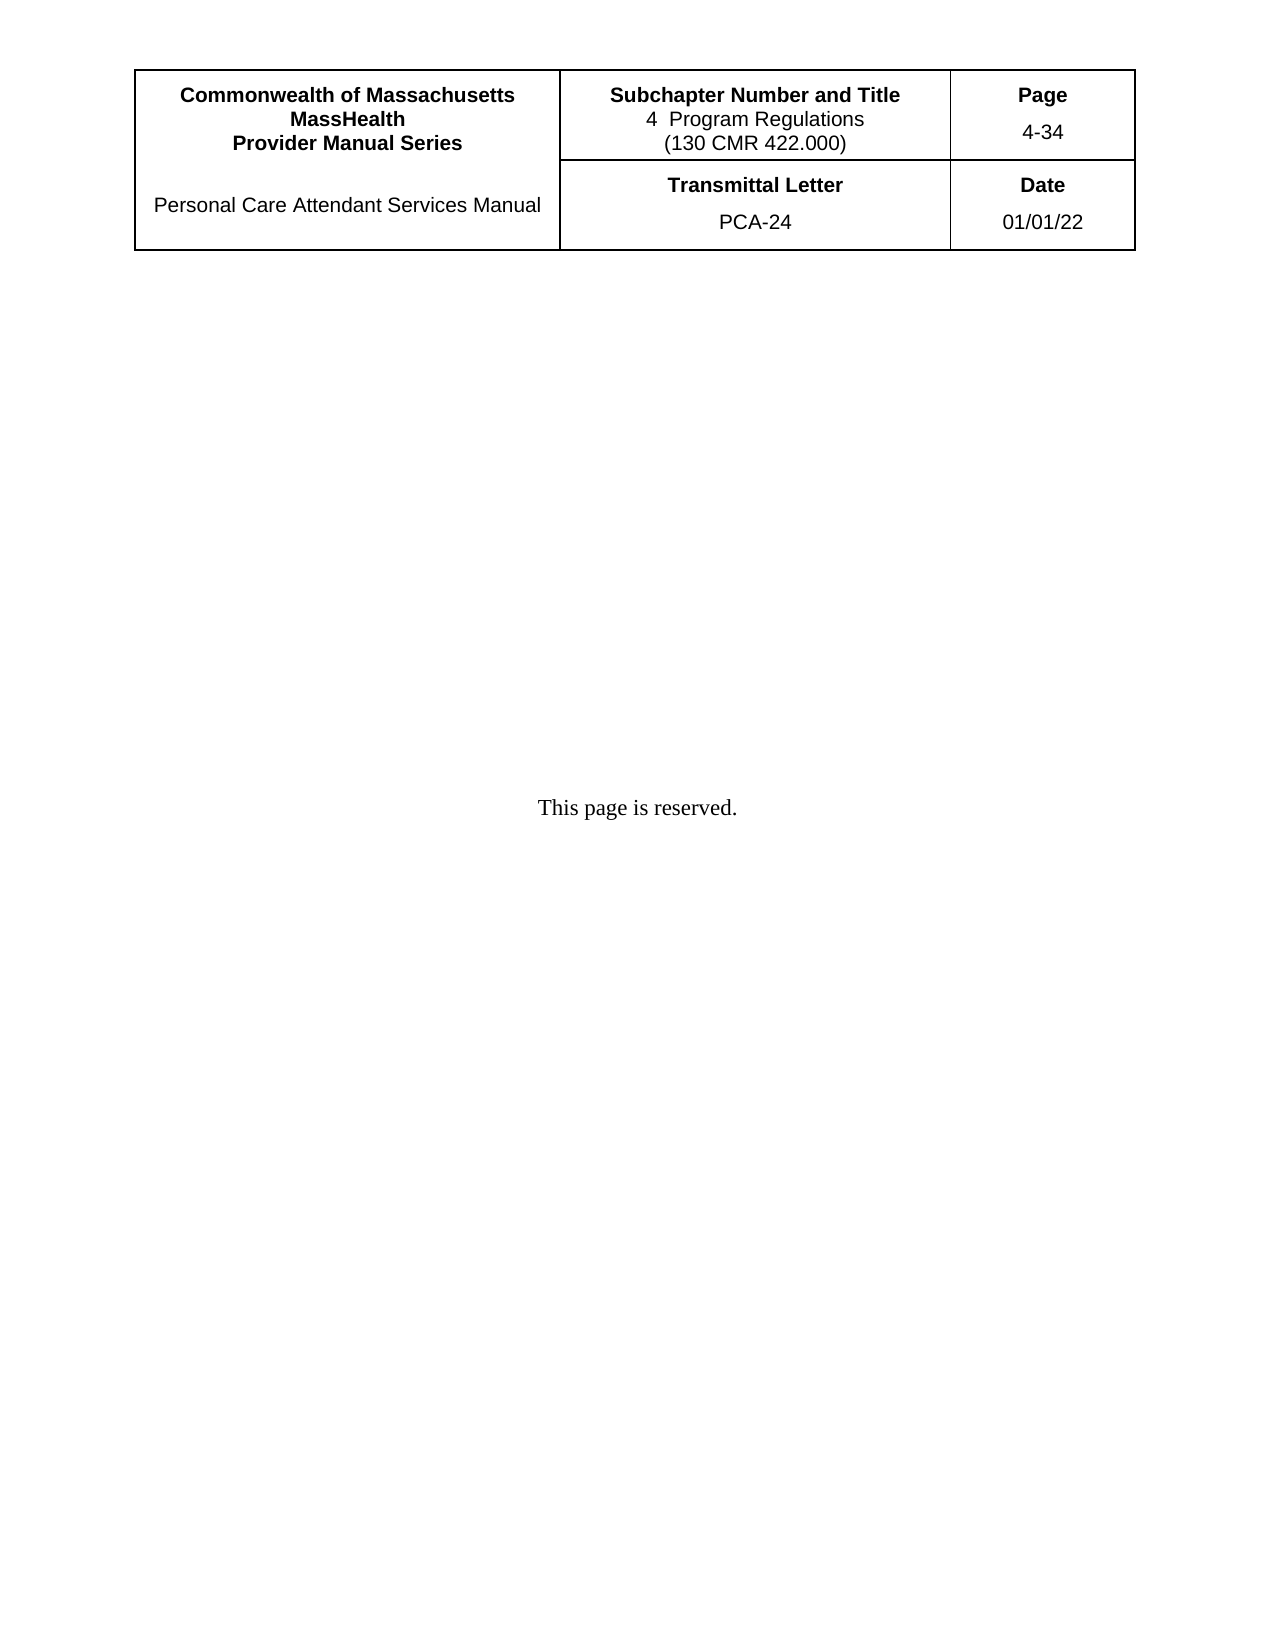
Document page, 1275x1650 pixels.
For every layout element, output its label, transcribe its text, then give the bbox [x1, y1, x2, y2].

text This page is reserved. [135, 794, 1140, 821]
table_header Subchapter Number and Title 4 Program Regulations (130 CMR 422.000) [561, 71, 950, 159]
table_header Commonwealth of Massachusetts MassHealth Provider Manual Series [136, 71, 559, 159]
table_cell Personal Care Attendant Services Manual [136, 159, 559, 249]
table_cell Date 01/01/22 [951, 161, 1134, 249]
table_header Page 4-34 [951, 71, 1134, 159]
table_cell Transmittal Letter PCA-24 [561, 161, 950, 249]
